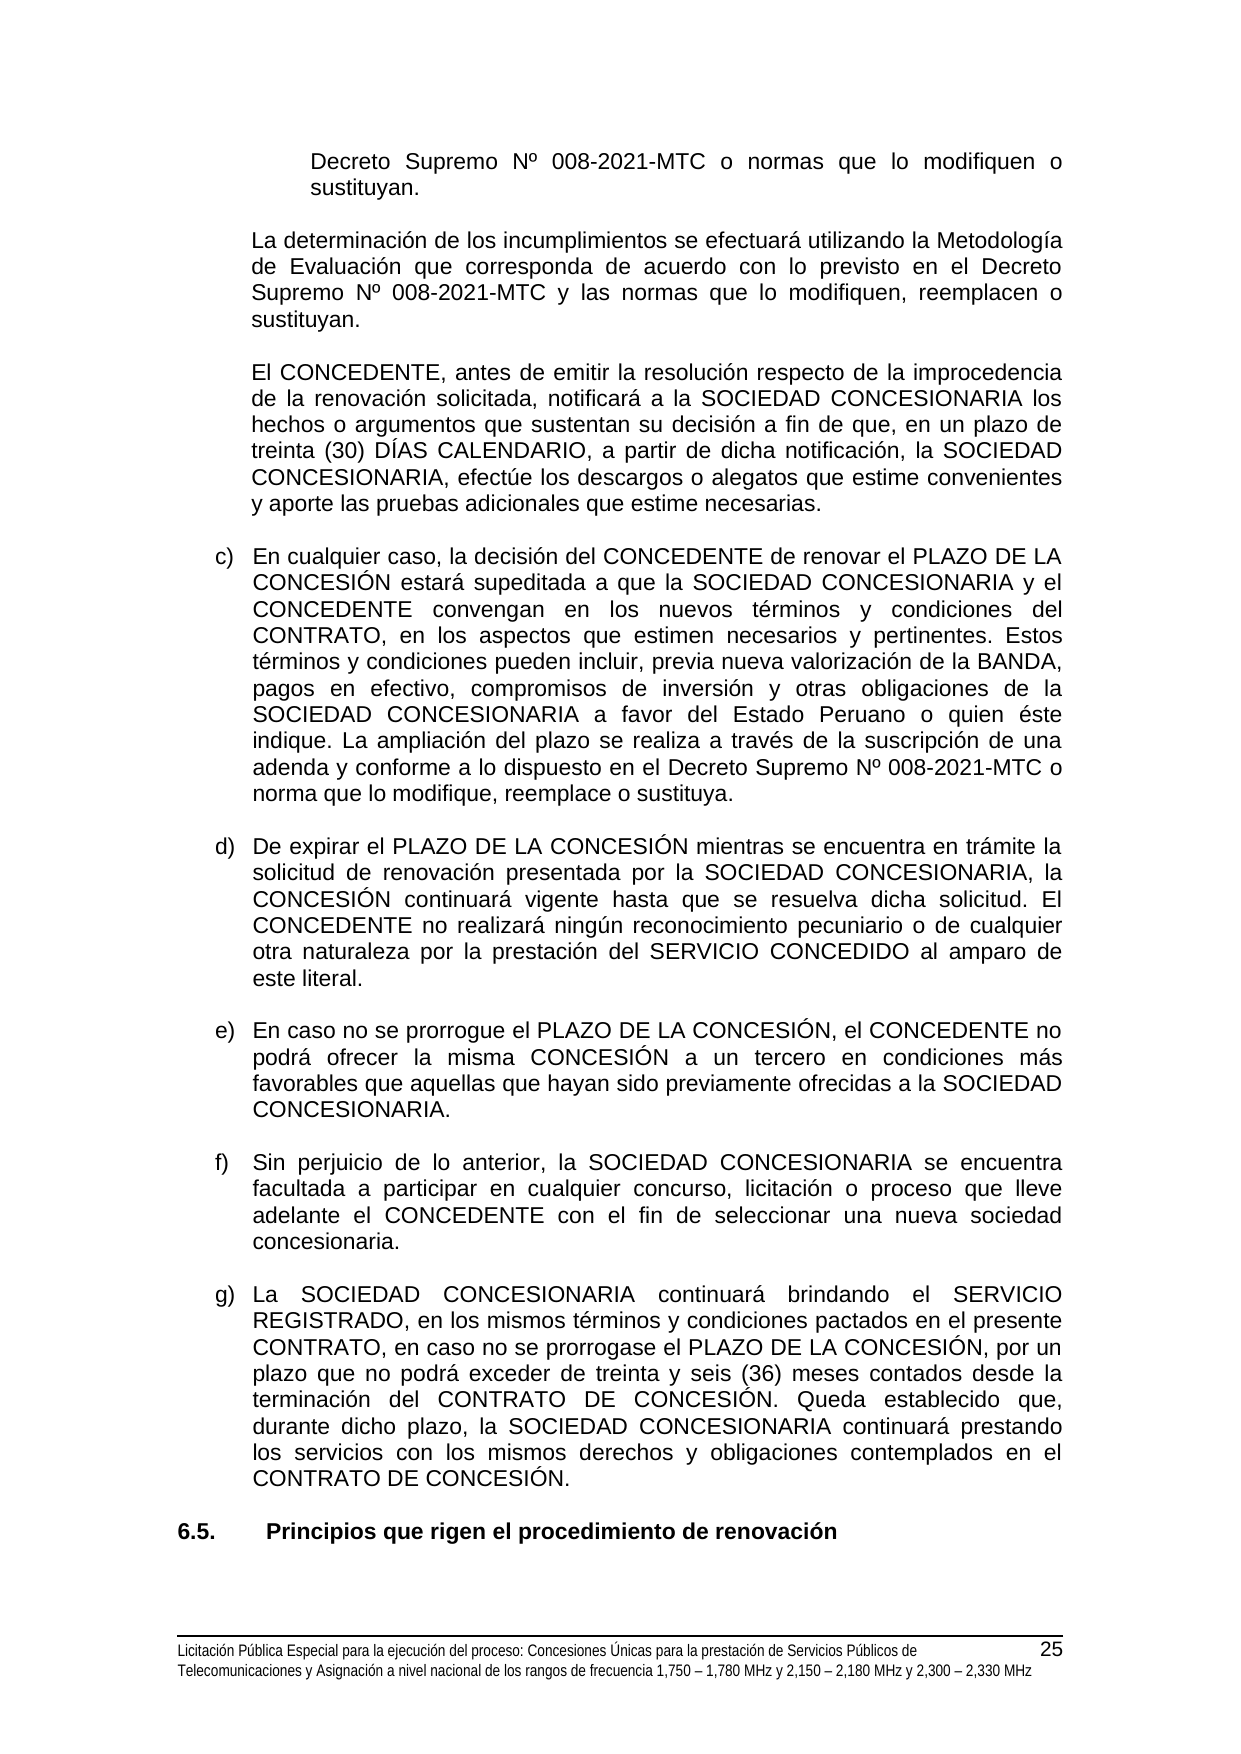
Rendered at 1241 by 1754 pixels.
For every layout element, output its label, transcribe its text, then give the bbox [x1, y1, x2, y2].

list La SOCIEDAD CONCESIONARIA continuará brindando el SERVICIO REGISTRADO, en los mismos términos y condiciones pactados en el presente CONTRATO, en caso no se prorrogase el PLAZO DE LA CONCESIÓN, por un plazo que no podrá exceder de treinta y seis (36) meses contados desde la terminación del CONTRATO DE CONCESIÓN. Queda establecido que, durante dicho plazo, la SOCIEDAD CONCESIONARIA continuará prestando los servicios con los mismos derechos y obligaciones contemplados en el CONTRATO DE CONCESIÓN. [215, 1281, 1063, 1492]
list De expirar el PLAZO DE LA CONCESIÓN mientras se encuentra en trámite la solicitud de renovación presentada por la SOCIEDAD CONCESIONARIA, la CONCESIÓN continuará vigente hasta que se resuelva dicha solicitud. El CONCEDENTE no realizará ningún reconocimiento pecuniario o de cualquier otra naturaleza por la prestación del SERVICIO CONCEDIDO al amparo de este literal. [215, 833, 1063, 991]
text La determinación de los incumplimientos se efectuará utilizando la Metodología de Evaluación que corresponda de acuerdo con lo previsto en el Decreto Supremo Nº 008-2021-MTC y las normas que lo modifiquen, reemplacen o sustituyan. [251, 227, 1063, 332]
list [266, 148, 1063, 200]
list En cualquier caso, la decisión del CONCEDENTE de renovar el PLAZO DE LA CONCESIÓN estará supeditada a que la SOCIEDAD CONCESIONARIA y el CONCEDENTE convengan en los nuevos términos y condiciones del CONTRATO, en los aspectos que estimen necesarios y pertinentes. Estos términos y condiciones pueden incluir, previa nueva valorización de la BANDA, pagos en efectivo, compromisos de inversión y otras obligaciones de la SOCIEDAD CONCESIONARIA a favor del Estado Peruano o quien éste indique. La ampliación del plazo se realiza a través de la suscripción de una adenda y conforme a lo dispuesto en el Decreto Supremo Nº 008-2021-MTC o norma que lo modifique, reemplace o sustituya. [215, 543, 1063, 806]
list Sin perjuicio de lo anterior, la SOCIEDAD CONCESIONARIA se encuentra facultada a participar en cualquier concurso, licitación o proceso que lleve adelante el CONCEDENTE con el fin de seleccionar una nueva sociedad concesionaria. [215, 1149, 1063, 1254]
list En caso no se prorrogue el PLAZO DE LA CONCESIÓN, el CONCEDENTE no podrá ofrecer la misma CONCESIÓN a un tercero en condiciones más favorables que aquellas que hayan sido previamente ofrecidas a la SOCIEDAD CONCESIONARIA. [215, 1017, 1063, 1123]
text El CONCEDENTE, antes de emitir la resolución respecto de la improcedencia de la renovación solicitada, notificará a la SOCIEDAD CONCESIONARIA los hechos o argumentos que sustentan su decisión a fin de que, en un plazo de treinta (30) DÍAS CALENDARIO, a partir de dicha notificación, la SOCIEDAD CONCESIONARIA, efectúe los descargos o alegatos que estime convenientes y aporte las pruebas adicionales que estime necesarias. [251, 358, 1063, 517]
list Principios que rigen el procedimiento de renovación [177, 1518, 1063, 1544]
